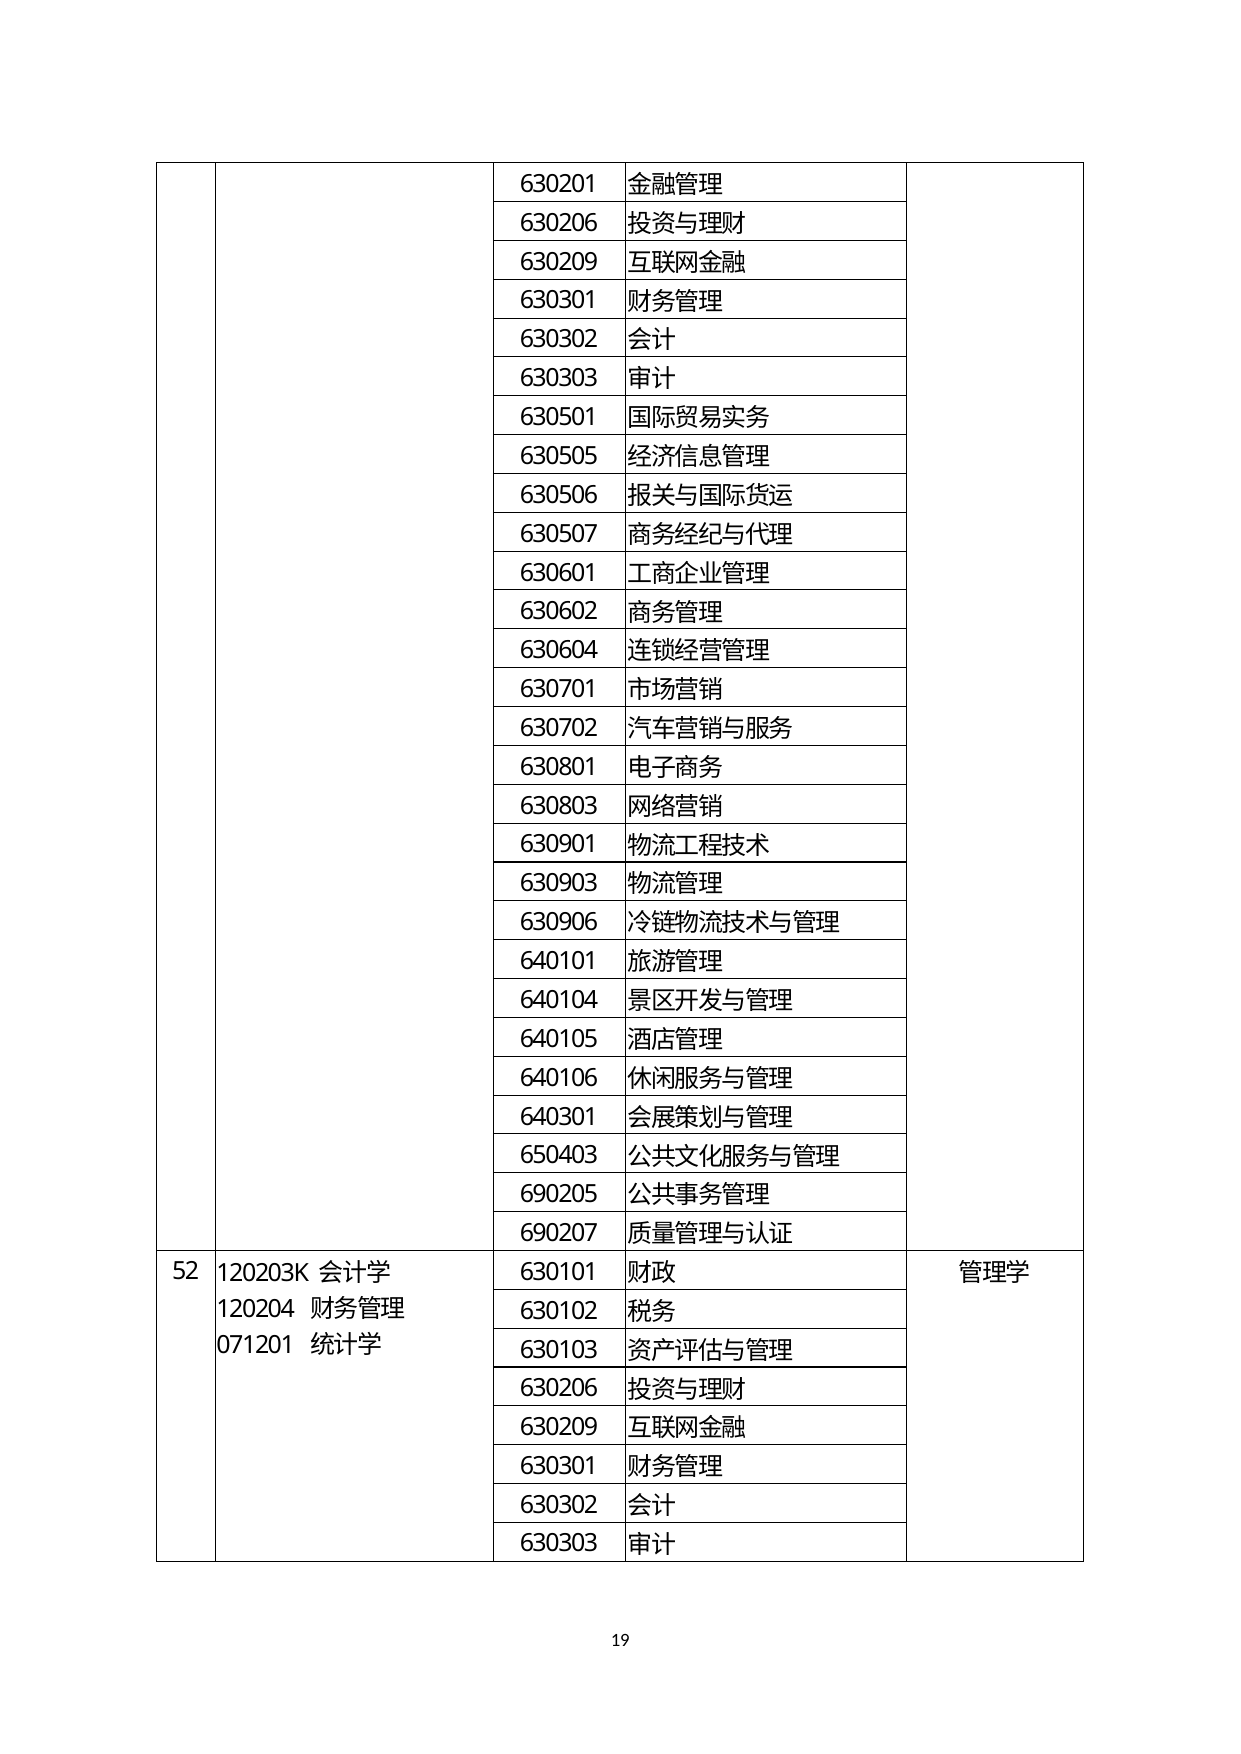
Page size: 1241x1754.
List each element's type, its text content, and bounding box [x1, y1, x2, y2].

table_cell 630201 [494, 163, 625, 201]
table_cell 管理学 [907, 1251, 1083, 1561]
table_cell 市场营销 [626, 668, 906, 706]
table_cell 120203K 会计学 120204 财务管理 071201 统计学 [216, 1251, 493, 1561]
table_cell 650403 [494, 1134, 625, 1172]
table_cell 工商企业管理 [626, 552, 906, 589]
table_cell 财务管理 [626, 1445, 906, 1483]
table_cell 会展策划与管理 [626, 1096, 906, 1133]
table_cell 630602 [494, 590, 625, 628]
table_cell 汽车营销与服务 [626, 707, 906, 745]
table_cell 630604 [494, 629, 625, 667]
table_cell 财务管理 [626, 280, 906, 317]
table_cell 630209 [494, 1406, 625, 1444]
table_cell 旅游管理 [626, 940, 906, 978]
table_cell 审计 [626, 357, 906, 395]
table_cell 网络营销 [626, 785, 906, 822]
table_cell 商务经纪与代理 [626, 513, 906, 551]
table_cell 630803 [494, 785, 625, 822]
table_cell 投资与理财 [626, 202, 906, 240]
table_cell 审计 [626, 1523, 906, 1561]
table_cell 冷链物流技术与管理 [626, 901, 906, 939]
table_cell 630505 [494, 435, 625, 473]
table_cell 景区开发与管理 [626, 979, 906, 1017]
table_cell 630903 [494, 863, 625, 900]
table_cell 630506 [494, 474, 625, 512]
table_cell 630901 [494, 824, 625, 861]
table_cell 质量管理与认证 [626, 1212, 906, 1250]
table_cell 640106 [494, 1057, 625, 1094]
table_cell 630301 [494, 1445, 625, 1483]
table_cell 630301 [494, 280, 625, 317]
table_cell 630501 [494, 396, 625, 434]
table_cell 税务 [626, 1290, 906, 1328]
table_cell 630507 [494, 513, 625, 551]
table_cell 630303 [494, 357, 625, 395]
table_cell 640105 [494, 1018, 625, 1056]
table_cell 52 [157, 1251, 215, 1561]
table_cell 640101 [494, 940, 625, 978]
table_cell 690207 [494, 1212, 625, 1250]
table_cell 630906 [494, 901, 625, 939]
table_cell 物流管理 [626, 863, 906, 900]
table_cell 630101 [494, 1251, 625, 1289]
table_cell 630206 [494, 1368, 625, 1405]
table_cell 电子商务 [626, 746, 906, 784]
table_cell 630303 [494, 1523, 625, 1561]
table_cell 酒店管理 [626, 1018, 906, 1056]
table_cell 公共文化服务与管理 [626, 1134, 906, 1172]
table_cell 630209 [494, 241, 625, 278]
table_cell 资产评估与管理 [626, 1329, 906, 1366]
table_cell 投资与理财 [626, 1368, 906, 1405]
table_cell 商务管理 [626, 590, 906, 628]
table_cell 物流工程技术 [626, 824, 906, 861]
table_cell 互联网金融 [626, 1406, 906, 1444]
table_cell 连锁经营管理 [626, 629, 906, 667]
table_cell 630103 [494, 1329, 625, 1366]
table_cell 国际贸易实务 [626, 396, 906, 434]
table_cell 640301 [494, 1096, 625, 1133]
table_cell 公共事务管理 [626, 1173, 906, 1211]
table_cell 630102 [494, 1290, 625, 1328]
table_cell 630702 [494, 707, 625, 745]
table_cell 630302 [494, 319, 625, 356]
table_cell 互联网金融 [626, 241, 906, 278]
table_cell 630701 [494, 668, 625, 706]
table_cell 财政 [626, 1251, 906, 1289]
table_cell 630801 [494, 746, 625, 784]
table_cell 630302 [494, 1484, 625, 1522]
table_cell 640104 [494, 979, 625, 1017]
table_cell 金融管理 [626, 163, 906, 201]
table_cell 会计 [626, 1484, 906, 1522]
table_cell 经济信息管理 [626, 435, 906, 473]
table_cell 630601 [494, 552, 625, 589]
table_cell 690205 [494, 1173, 625, 1211]
table_cell 报关与国际货运 [626, 474, 906, 512]
table_cell 会计 [626, 319, 906, 356]
table_cell 630206 [494, 202, 625, 240]
table_cell 休闲服务与管理 [626, 1057, 906, 1094]
